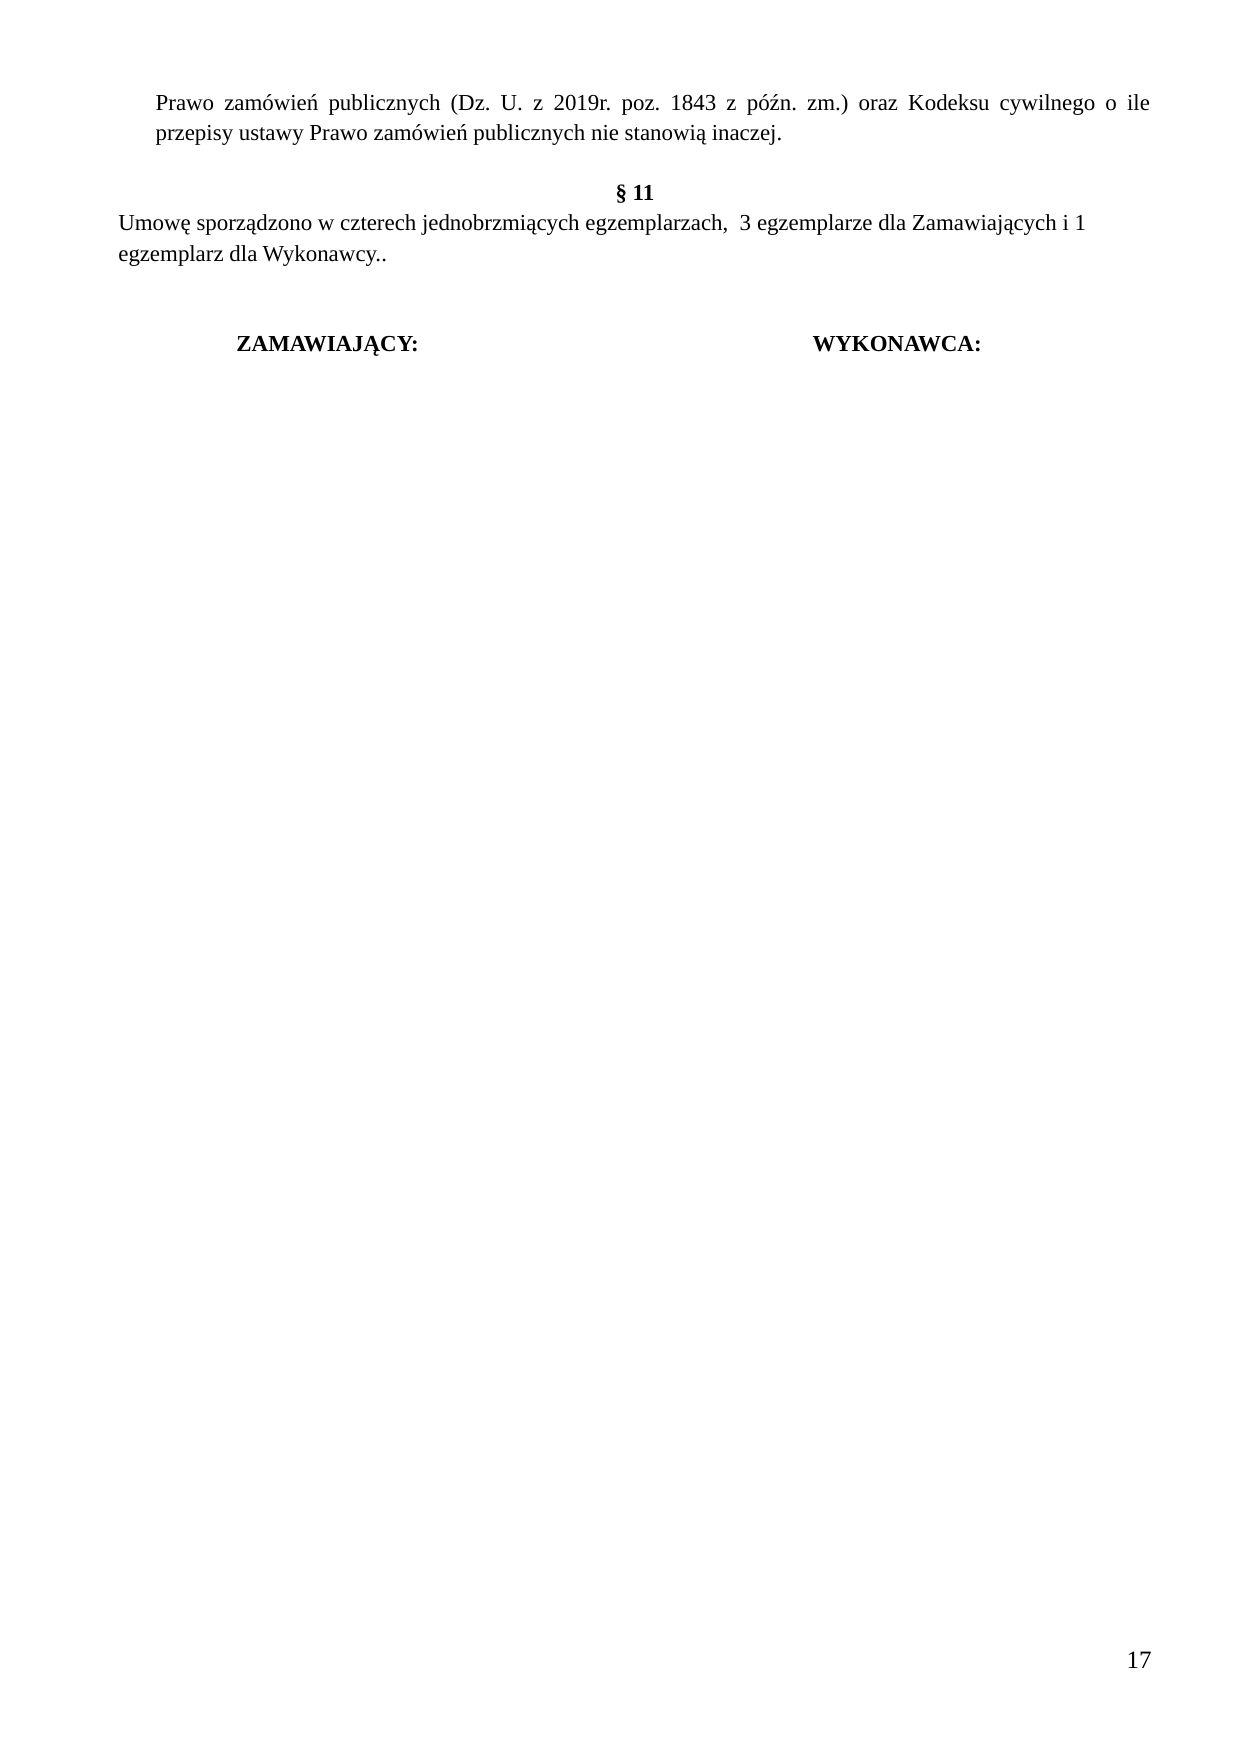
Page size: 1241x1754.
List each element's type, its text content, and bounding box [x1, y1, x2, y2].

text § 11 [118, 179, 1152, 206]
text ZAMAWIAJĄCY: WYKONAWCA: [118, 330, 1152, 357]
text Umowę sporządzono w czterech jednobrzmiących egzemplarzach, 3 egzemplarze dla Zamawiających i 1 egzemplarz dla Wykonawcy.. [118, 209, 1152, 266]
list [118, 89, 1152, 145]
